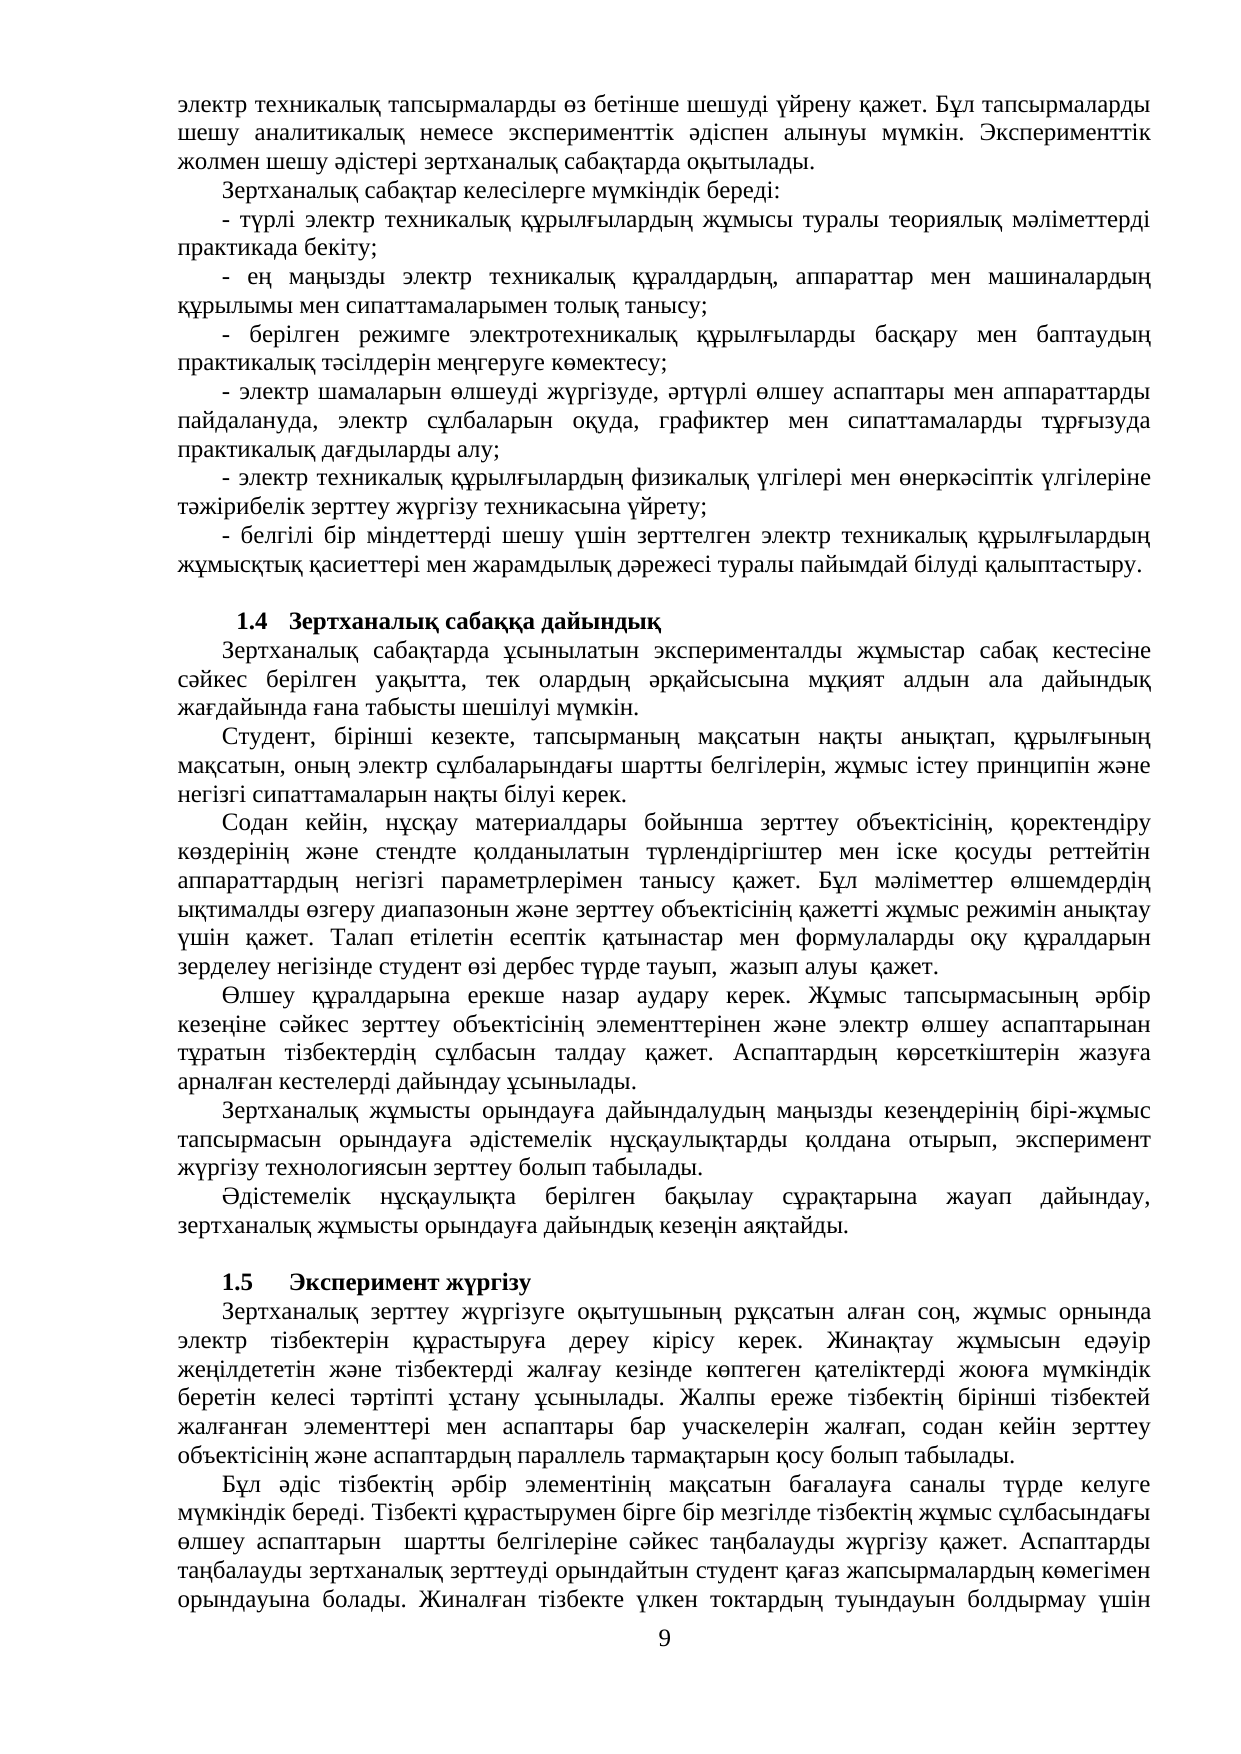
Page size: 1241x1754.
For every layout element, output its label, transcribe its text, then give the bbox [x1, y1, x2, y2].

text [177, 89, 1152, 175]
text Студент, бірінші кезекте, тапсырманың мақсатын нақты анықтап, құрылғының мақсатын, оның электр сұлбаларындағы шартты белгілерін, жұмыс істеу принципін және негізгі сипаттамаларын нақты білуі керек. [177, 721, 1152, 807]
text - электр шамаларын өлшеуді жүргізуде, әртүрлі өлшеу аспаптары мен аппараттарды пайдалануда, электр сұлбаларын оқуда, графиктер мен сипаттамаларды тұрғызуда практикалық дағдыларды алу; [177, 376, 1152, 462]
text Зертханалық сабақтар келесілерге мүмкіндік береді: [177, 175, 1152, 204]
text Өлшеу құралдарына ерекше назар аудару керек. Жұмыс тапсырмасының әрбір кезеңіне сәйкес зерттеу объектісінің элементтерінен және электр өлшеу аспаптарынан тұратын тізбектердің сұлбасын талдау қажет. Аспаптардың көрсеткіштерін жазуға арналған кестелерді дайындау ұсынылады. [177, 980, 1152, 1095]
list Эксперимент жүргізу [222, 1267, 1152, 1296]
text Зертханалық сабақтарда ұсынылатын эксперименталды жұмыстар сабақ кестесіне сәйкес берілген уақытта, тек олардың әрқайсысына мұқият алдын ала дайындық жағдайында ғана табысты шешілуі мүмкін. [177, 635, 1152, 721]
text - берілген режимге электротехникалық құрылғыларды басқару мен баптаудың практикалық тәсілдерін меңгеруге көмектесу; [177, 319, 1152, 376]
text - электр техникалық құрылғылардың физикалық үлгілері мен өнеркәсіптік үлгілеріне тәжірибелік зерттеу жүргізу техникасына үйрету; [177, 462, 1152, 520]
text Зертханалық зерттеу жүргізуге оқытушының рұқсатын алған соң, жұмыс орнында электр тізбектерін құрастыруға дереу кірісу керек. Жинақтау жұмысын едәуір жеңілдететін және тізбектерді жалғау кезінде көптеген қателіктерді жоюға мүмкіндік беретін келесі тәртіпті ұстану ұсынылады. Жалпы ереже тізбектің бірінші тізбектей жалғанған элементтері мен аспаптары бар учаскелерін жалғап, содан кейін зерттеу объектісінің және аспаптардың параллель тармақтарын қосу болып табылады. [177, 1296, 1152, 1469]
text - ең маңызды электр техникалық құралдардың, аппараттар мен машиналардың құрылымы мен сипаттамаларымен толық танысу; [177, 261, 1152, 319]
text - түрлі электр техникалық құрылғылардың жұмысы туралы теориялық мәліметтерді практикада бекіту; [177, 204, 1152, 261]
text Әдістемелік нұсқаулықта берілген бақылау сұрақтарына жауап дайындау, зертханалық жұмысты орындауға дайындық кезеңін аяқтайды. [177, 1181, 1152, 1239]
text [177, 1469, 1152, 1612]
text Содан кейін, нұсқау материалдары бойынша зерттеу объектісінің, қоректендіру көздерінің және стендте қолданылатын түрлендіргіштер мен іске қосуды реттейтін аппараттардың негізгі параметрлерімен танысу қажет. Бұл мәліметтер өлшемдердің ықтималды өзгеру диапазонын және зерттеу объектісінің қажетті жұмыс режимін анықтау үшін қажет. Талап етілетін есептік қатынастар мен формулаларды оқу құралдарын зерделеу негізінде студент өзі дербес түрде тауып, жазып алуы қажет. [177, 807, 1152, 980]
text - белгілі бір міндеттерді шешу үшін зерттелген электр техникалық құрылғылардың жұмысқтық қасиеттері мен жарамдылық дәрежесі туралы пайымдай білуді қалыптастыру. [177, 520, 1152, 577]
text Зертханалық жұмысты орындауға дайындалудың маңызды кезеңдерінің бірі-жұмыс тапсырмасын орындауға әдістемелік нұсқаулықтарды қолдана отырып, эксперимент жүргізу технологиясын зерттеу болып табылады. [177, 1095, 1152, 1181]
list Зертханалық сабаққа дайындық [236, 606, 1152, 635]
